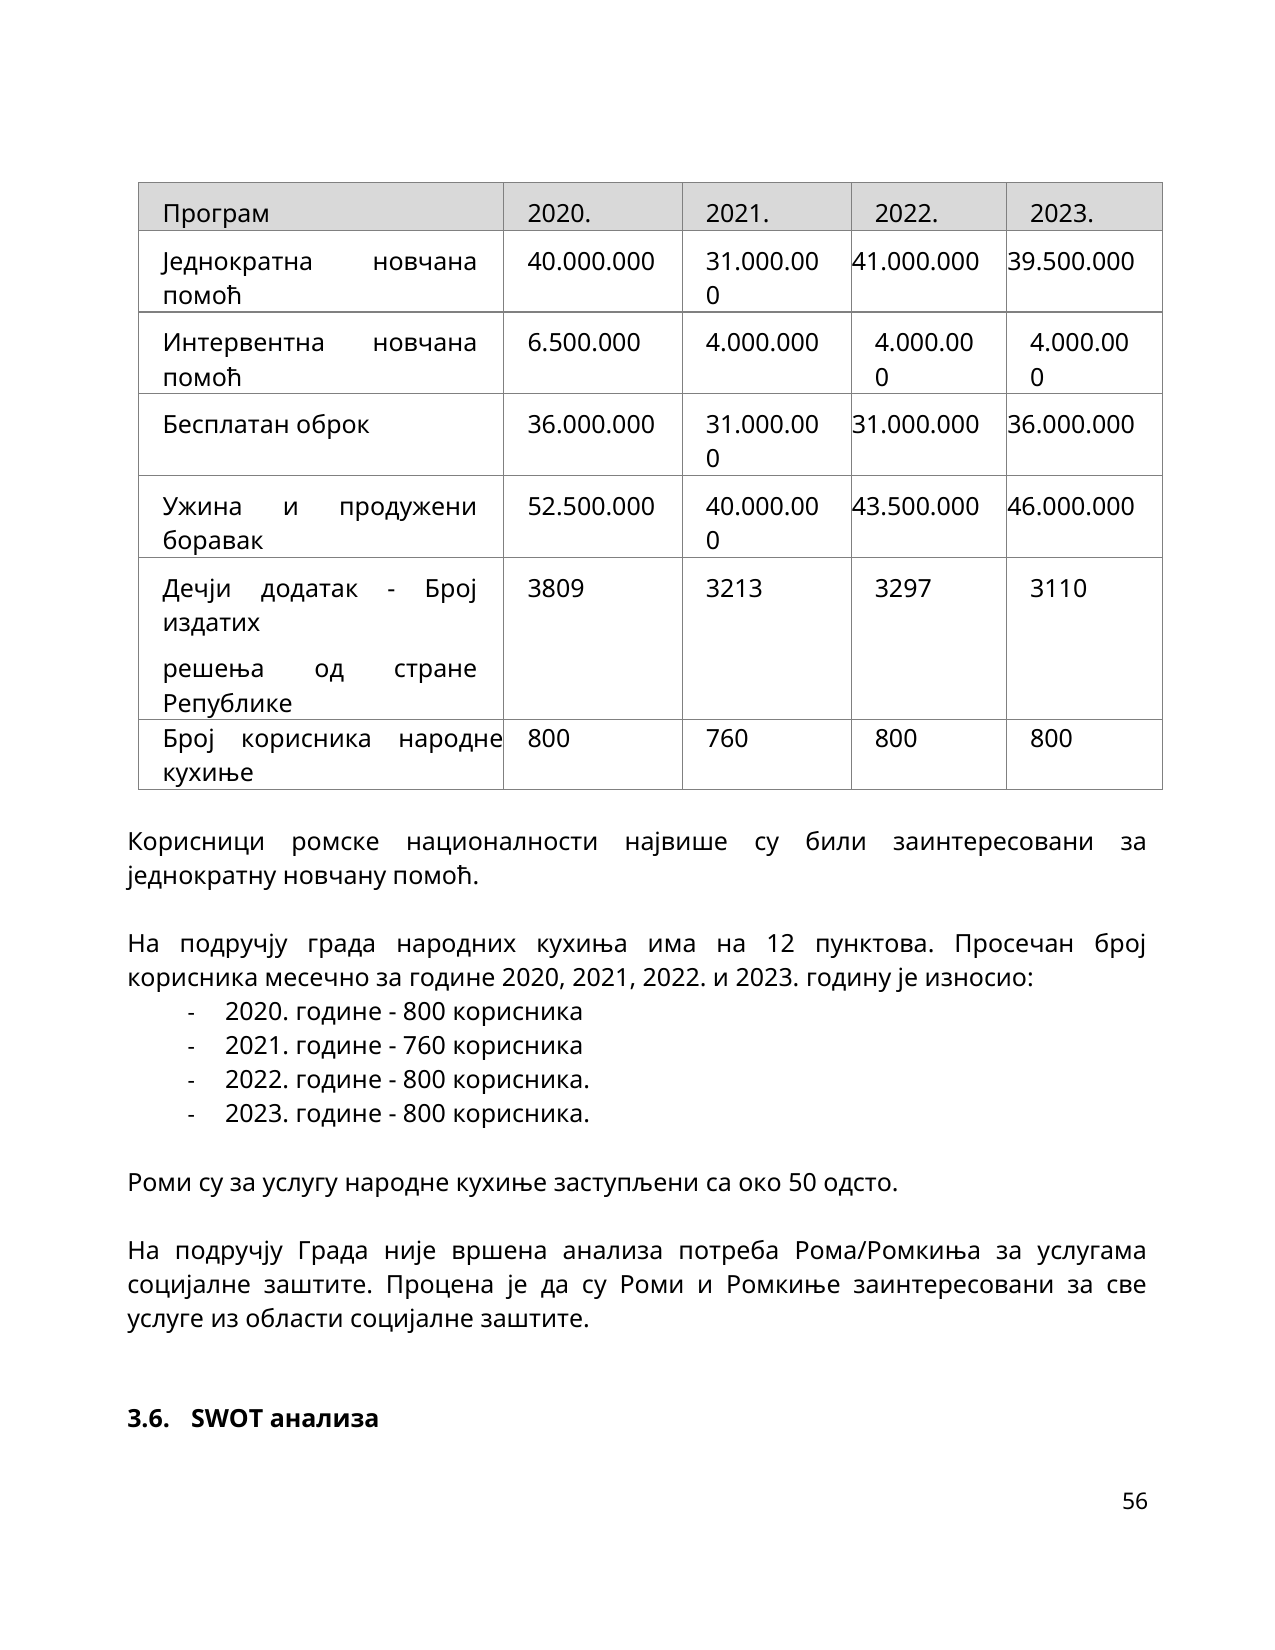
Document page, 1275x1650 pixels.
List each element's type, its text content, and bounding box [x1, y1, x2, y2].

list SWOT анализа [127, 1401, 1148, 1435]
table_cell 36.000.000 [1007, 394, 1162, 475]
table_cell Дечји додатак - Број издатих решења од стране Републике [139, 558, 503, 719]
table_cell 800 [504, 720, 682, 788]
table_cell Бесплатан оброк [139, 394, 503, 475]
table_cell Једнократна новчана помоћ [139, 231, 503, 311]
table_cell 4.000.000 [852, 313, 1006, 393]
text Роми су за услугу народне кухиње заступљени са око 50 одсто. [127, 1164, 1148, 1198]
table_cell 800 [1007, 720, 1162, 788]
table_cell 52.500.000 [504, 476, 682, 557]
table_header 2023. [1007, 183, 1162, 230]
list 2021. године - 760 корисника [187, 1028, 1148, 1062]
table_cell 36.000.000 [504, 394, 682, 475]
table_header 2020. [504, 183, 682, 230]
text На подручју града народних кухиња има на 12 пунктова. Просечан број корисника месечно за године 2020, 2021, 2022. и 2023. годину је износио: [127, 926, 1148, 994]
list 2022. године - 800 корисника. [187, 1062, 1148, 1096]
table_cell Ужина и продужени боравак [139, 476, 503, 557]
table_cell 31.000.000 [683, 394, 851, 475]
table_header 2022. [852, 183, 1006, 230]
table_header Програм [139, 183, 503, 230]
table_cell 760 [683, 720, 851, 788]
table_cell 40.000.000 [683, 476, 851, 557]
table_cell 46.000.000 [1007, 476, 1162, 557]
table_cell 43.500.000 [852, 476, 1006, 557]
table_cell 41.000.000 [852, 231, 1006, 311]
table_cell Интервентна новчана помоћ [139, 313, 503, 393]
table_cell 800 [852, 720, 1006, 788]
list 2020. године - 800 корисника [187, 994, 1148, 1028]
list 2023. године - 800 корисника. [187, 1096, 1148, 1130]
table_cell 40.000.000 [504, 231, 682, 311]
table_cell 4.000.000 [1007, 313, 1162, 393]
table_cell 39.500.000 [1007, 231, 1162, 311]
table_cell Број корисника народне кухиње [139, 720, 503, 788]
table_cell 31.000.000 [683, 231, 851, 311]
text Корисници ромске националности највише су били заинтересовани за једнократну новчану помоћ. [127, 823, 1148, 892]
table_cell 31.000.000 [852, 394, 1006, 475]
table_header 2021. [683, 183, 851, 230]
table_cell 6.500.000 [504, 313, 682, 393]
table_cell 3213 [683, 558, 851, 719]
table_cell 3297 [852, 558, 1006, 719]
table_cell 4.000.000 [683, 313, 851, 393]
text На подручју Града није вршена анализа потреба Рома/Ромкиња за услугама социјалне заштите. Процена је да су Роми и Ромкиње заинтересовани за све услуге из области социјалне заштите. [127, 1232, 1148, 1334]
table_cell 3110 [1007, 558, 1162, 719]
table_cell 3809 [504, 558, 682, 719]
